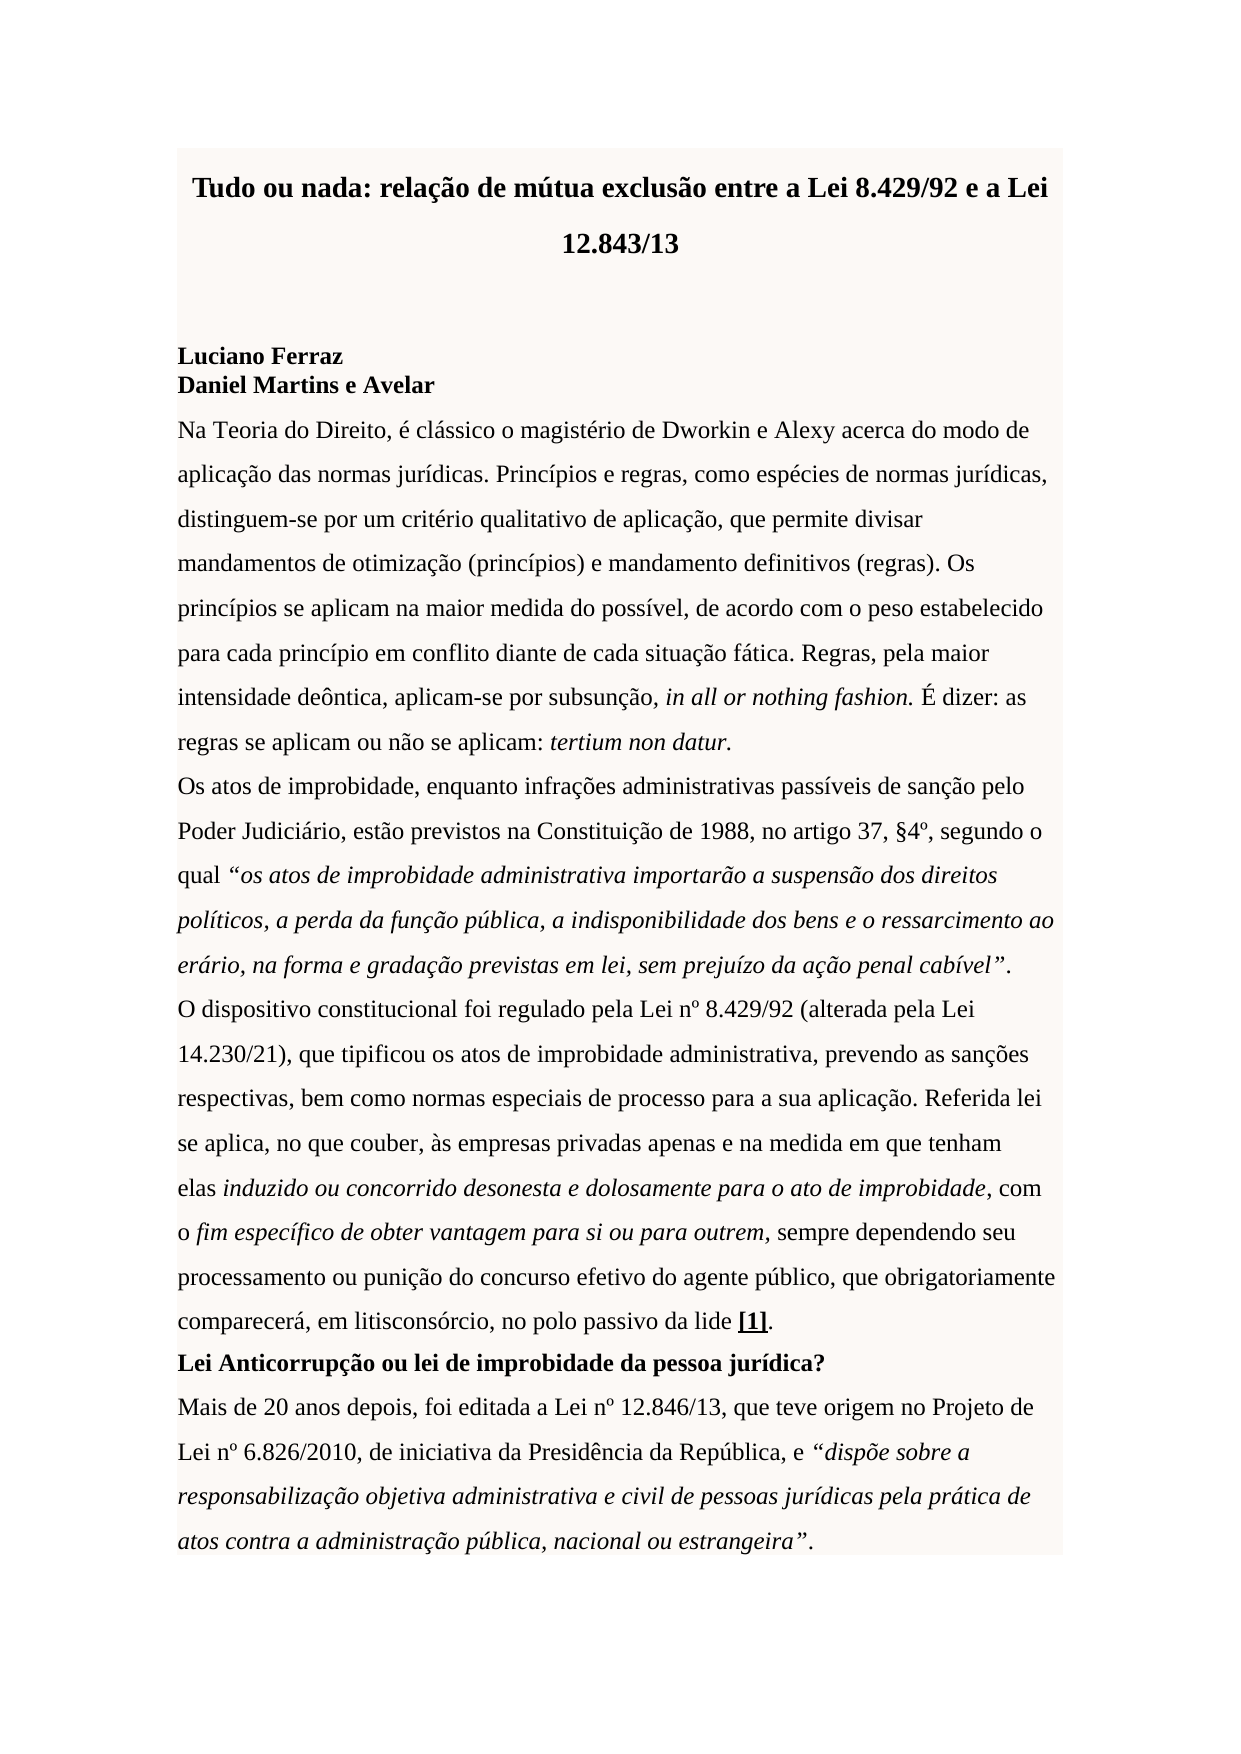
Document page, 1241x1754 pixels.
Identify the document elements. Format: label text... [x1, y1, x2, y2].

text Na Teoria do Direito, é clássico o magistério de Dworkin e Alexy acerca do modo de aplicação das normas jurídicas. Princípios e regras, como espécies de normas jurídicas, distinguem-se por um critério qualitativo de aplicação, que permite divisar mandamentos de otimização (princípios) e mandamento definitivos (regras). Os princípios se aplicam na maior medida do possível, de acordo com o peso estabelecido para cada princípio em conflito diante de cada situação fática. Regras, pela maior intensidade deôntica, aplicam-se por subsunção, in all or nothing fashion. É dizer: as regras se aplicam ou não se aplicam: tertium non datur. [177, 399, 1063, 756]
text Daniel Martins e Avelar [177, 370, 1063, 399]
text Os atos de improbidade, enquanto infrações administrativas passíveis de sanção pelo Poder Judiciário, estão previstos na Constituição de 1988, no artigo 37, §4º, segundo o qual “os atos de improbidade administrativa importarão a suspensão dos direitos políticos, a perda da função pública, a indisponibilidade dos bens e o ressarcimento ao erário, na forma e gradação previstas em lei, sem prejuízo da ação penal cabível”. [177, 756, 1063, 978]
subtitle Tudo ou nada: relação de mútua exclusão entre a Lei 8.429/92 e a Lei 12.843/13 [177, 148, 1063, 260]
text O dispositivo constitucional foi regulado pela Lei nº 8.429/92 (alterada pela Lei 14.230/21), que tipificou os atos de improbidade administrativa, prevendo as sanções respectivas, bem como normas especiais de processo para a sua aplicação. Referida lei se aplica, no que couber, às empresas privadas apenas e na medida em que tenham elas induzido ou concorrido desonesta e dolosamente para o ato de improbidade, com o fim específico de obter vantagem para si ou para outrem, sempre dependendo seu processamento ou punição do concurso efetivo do agente público, que obrigatoriamente comparecerá, em litisconsórcio, no polo passivo da lide [1]. [177, 978, 1063, 1335]
text Mais de 20 anos depois, foi editada a Lei nº 12.846/13, que teve origem no Projeto de Lei nº 6.826/2010, de iniciativa da Presidência da República, e “dispõe sobre a responsabilização objetiva administrativa e civil de pessoas jurídicas pela prática de atos contra a administração pública, nacional ou estrangeira”. [177, 1376, 1063, 1555]
subtitle Lei Anticorrupção ou lei de improbidade da pessoa jurídica? [177, 1339, 1063, 1376]
text Luciano Ferraz [177, 341, 1063, 370]
